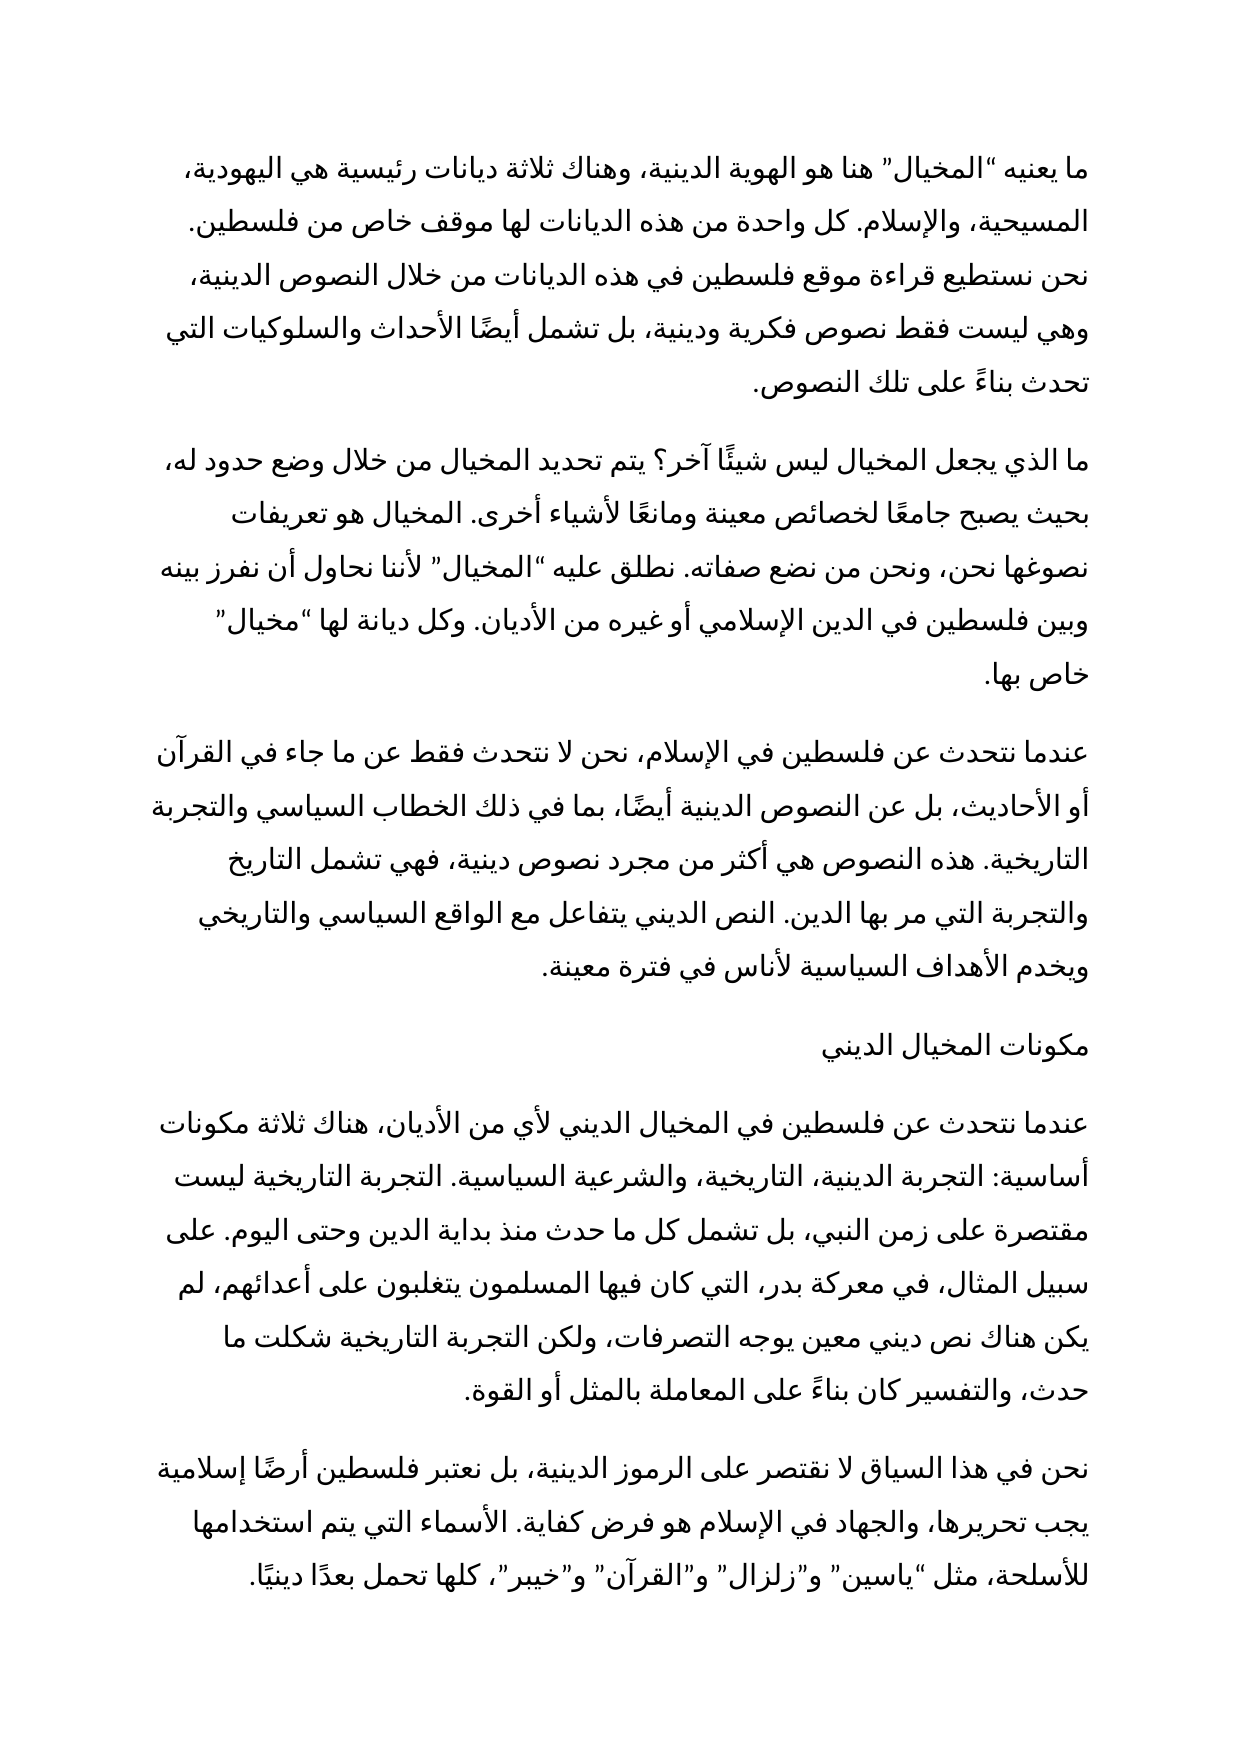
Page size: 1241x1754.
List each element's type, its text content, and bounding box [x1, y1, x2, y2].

text عندما نتحدث عن فلسطين في المخيال الديني لأي من الأديان، هناك ثلاثة مكونات أساسية: التجربة الدينية، التاريخية، والشرعية السياسية. التجربة التاريخية ليست مقتصرة على زمن النبي، بل تشمل كل ما حدث منذ بداية الدين وحتى اليوم. على سبيل المثال، في معركة بدر، التي كان فيها المسلمون يتغلبون على أعدائهم، لم يكن هناك نص ديني معين يوجه التصرفات، ولكن التجربة التاريخية شكلت ما حدث، والتفسير كان بناءً على المعاملة بالمثل أو القوة. [150, 1105, 1090, 1408]
text ما يعنيه “المخيال” هنا هو الهوية الدينية، وهناك ثلاثة ديانات رئيسية هي اليهودية، المسيحية، والإسلام. كل واحدة من هذه الديانات لها موقف خاص من فلسطين. نحن نستطيع قراءة موقع فلسطين في هذه الديانات من خلال النصوص الدينية، وهي ليست فقط نصوص فكرية ودينية، بل تشمل أيضًا الأحداث والسلوكيات التي تحدث بناءً على تلك النصوص. [150, 150, 1090, 399]
text ما الذي يجعل المخيال ليس شيئًا آخر؟ يتم تحديد المخيال من خلال وضع حدود له، بحيث يصبح جامعًا لخصائص معينة ومانعًا لأشياء أخرى. المخيال هو تعريفات نصوغها نحن، ونحن من نضع صفاته. نطلق عليه “المخيال” لأننا نحاول أن نفرز بينه وبين فلسطين في الدين الإسلامي أو غيره من الأديان. وكل ديانة لها “مخيال” خاص بها. [150, 442, 1090, 692]
text مكونات المخيال الديني [150, 1027, 1090, 1062]
text نحن في هذا السياق لا نقتصر على الرموز الدينية، بل نعتبر فلسطين أرضًا إسلامية يجب تحريرها، والجهاد في الإسلام هو فرض كفاية. الأسماء التي يتم استخدامها للأسلحة، مثل “ياسين” و”زلزال” و”القرآن” و”خيبر”، كلها تحمل بعدًا دينيًا. [150, 1451, 1090, 1593]
text عندما نتحدث عن فلسطين في الإسلام، نحن لا نتحدث فقط عن ما جاء في القرآن أو الأحاديث، بل عن النصوص الدينية أيضًا، بما في ذلك الخطاب السياسي والتجربة التاريخية. هذه النصوص هي أكثر من مجرد نصوص دينية، فهي تشمل التاريخ والتجربة التي مر بها الدين. النص الديني يتفاعل مع الواقع السياسي والتاريخي ويخدم الأهداف السياسية لأناس في فترة معينة. [150, 734, 1090, 984]
